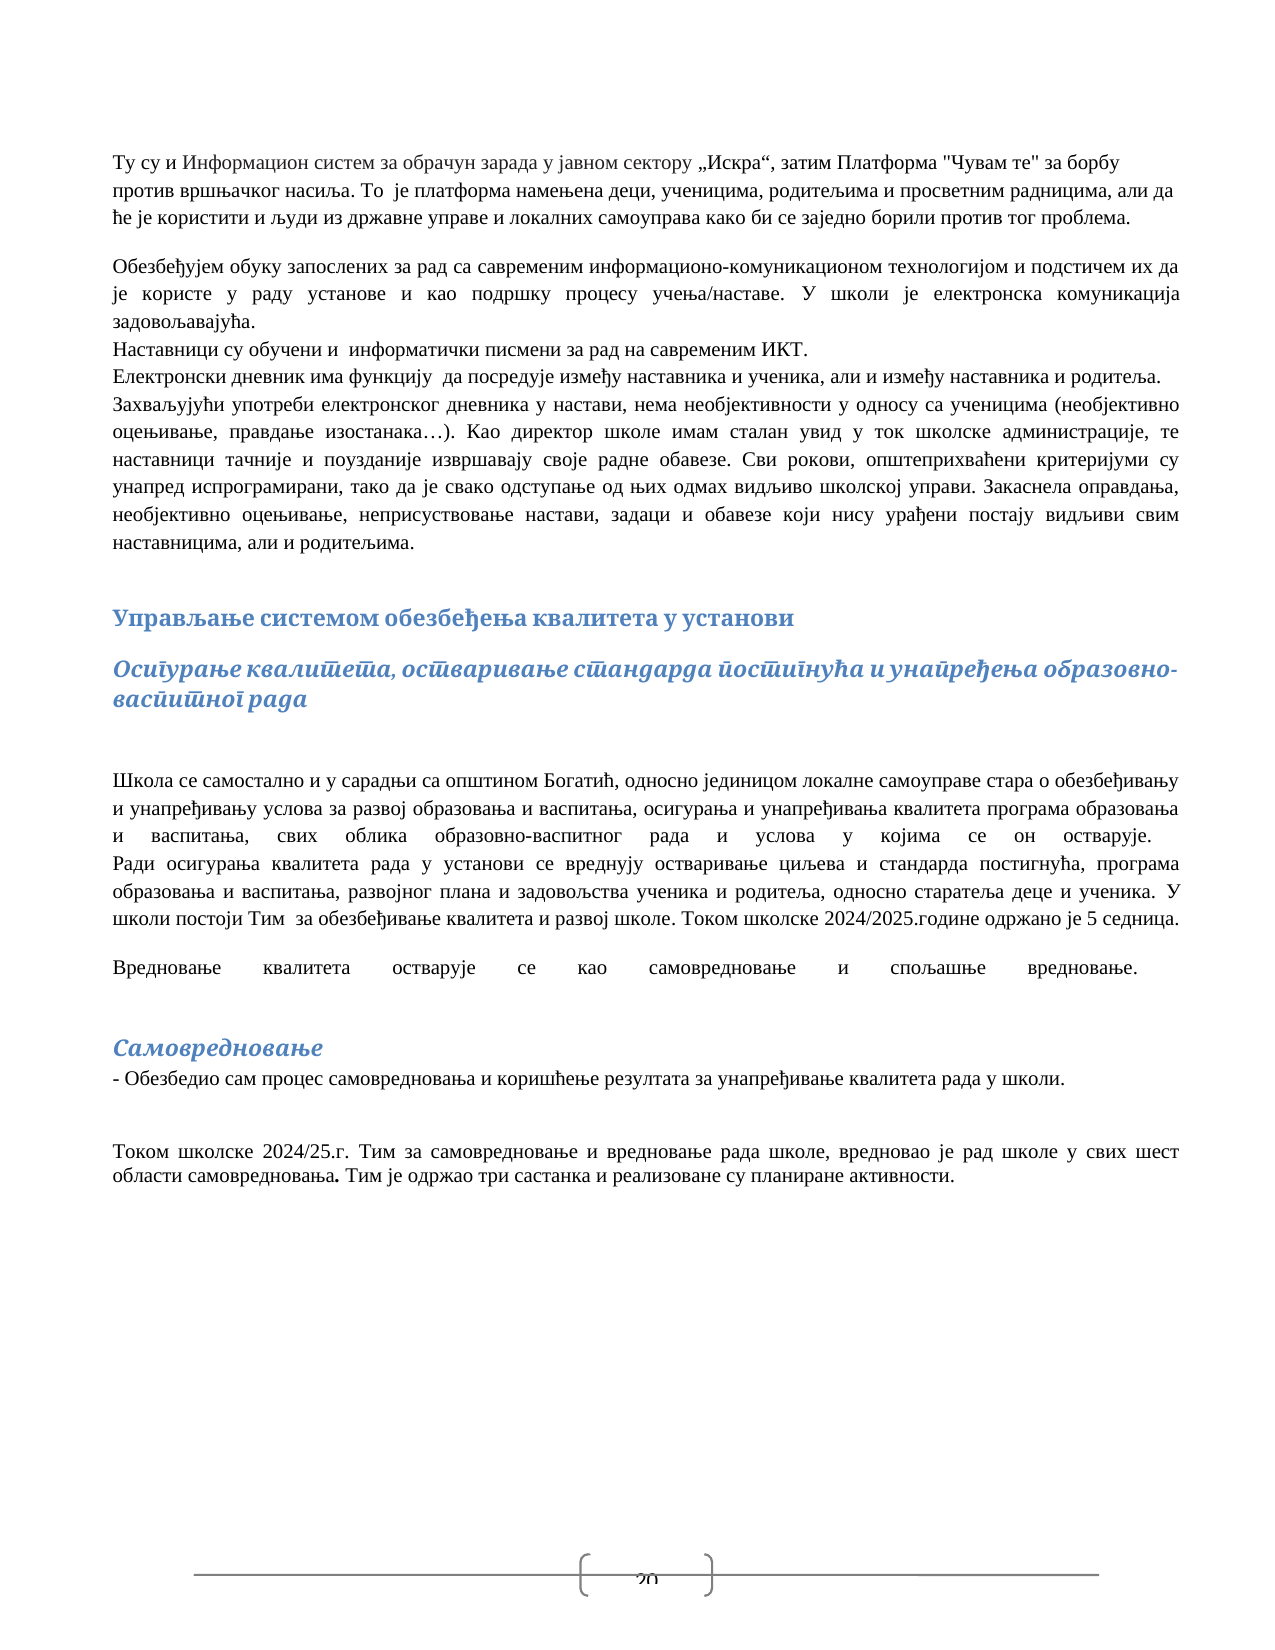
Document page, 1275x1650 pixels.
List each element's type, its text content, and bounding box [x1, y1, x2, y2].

text Током школске 2024/25.г. Тим за самовредновање и вредновање рада школе, вредноваo je рад школе у свих шест области самовредновања. Тим је одржао три састанка и реализоване су планиране активности. [112, 1139, 1181, 1187]
text Вредновање квалитета остварује се као самовредновање и спољашње вредновање. [112, 955, 1181, 1011]
text Ту су и Информацион систем за обрачун зарада у јавном сектору „Искра“, затим Платформа "Чувам те" за борбу против вршњачког насиља. То је платформа намењена деци, ученицима, родитељима и просветним радницима, али да ће је користити и људи из државне управе и локалних самоуправа како би се заједно борили против тог проблема. [112, 150, 1181, 229]
text Школа се самостално и у сарадњи са општином Богатић, односно јединицом локалне самоуправе стара о обезбеђивању и унапређивању услова за развој образовања и васпитања, осигурања и унапређивања квалитета програма образовања и васпитања, свих облика образовно-васпитног рада и услова у којима се он остварује. Ради осигурања квалитета рада у установи се вреднују остваривање циљева и стандарда постигнућа, програма образовања и васпитања, развојног плана и задовољства ученика и родитеља, односно старатеља деце и ученика. У школи постоји Тим за обезбеђивање квалитета и развој школе. Током школске 2024/2025.године одржано је 5 седница. [112, 768, 1181, 930]
subtitle Осигурање квалитета, остваривање стандарда постигнућа и унапређења образовно-васпитног рада [112, 657, 1181, 713]
text Обезбеђујем обуку запослених за рад са савременим информационо-комуникационом технологијом и подстичем их да је користе у раду установе и као подршку процесу учења/наставе. У школи је електронска комуникација задовољавајућа. [112, 254, 1181, 333]
subtitle Самовредновање [112, 1036, 1181, 1062]
text Наставници су обучени и информатички писмени за рад на савременим ИКТ. [112, 336, 1181, 361]
text Захваљујући употреби електронског дневника у настави, нема необјективности у односу са ученицима (необјективно оцењивање, правдање изостанака…). Као директор школе имам сталан увид у ток школске администрације, те наставници тачније и поузданије извршавају своје радне обавезе. Сви рокови, општеприхваћени критеријуми су унапред испрограмирани, тако да је свако одступање од њих одмах видљиво школској управи. Закаснела оправдања, необјективно оцењивање, неприсуствовање настави, задаци и обавезе који нису урађени постају видљиви свим наставницима, али и родитељима. [112, 392, 1181, 554]
subtitle Управљање системом обезбеђења квалитета у установи [112, 606, 1181, 632]
text - Обезбедио сам процес самовредновања и коришћење резултата за унапређивање квалитета рада у школи. [112, 1066, 1181, 1090]
text Електронски дневник има функцију да посредује између наставника и ученика, али и између наставника и родитеља. [112, 364, 1181, 388]
